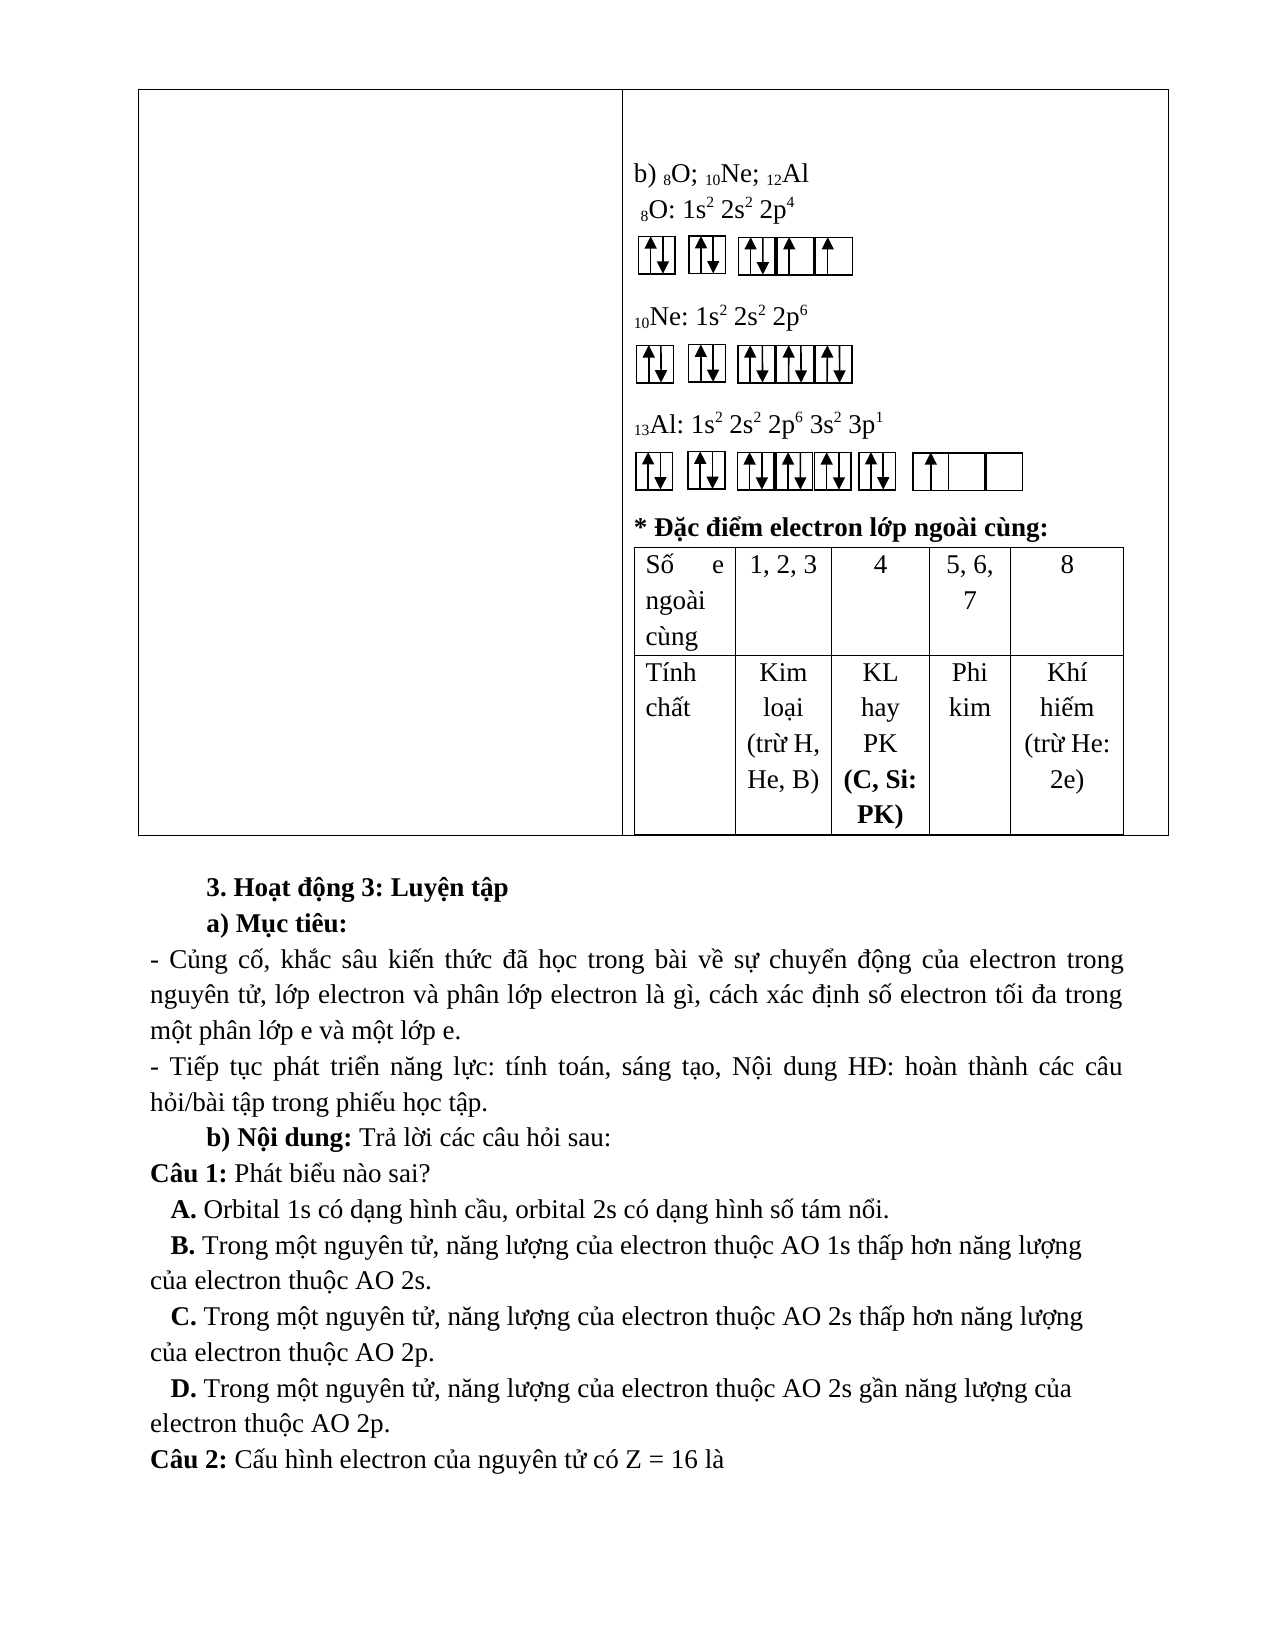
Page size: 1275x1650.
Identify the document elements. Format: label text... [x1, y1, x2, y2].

text - Củng cố, khắc sâu kiến thức đã học trong bài về sự chuyển động của electron trong nguyên tử, lớp electron và phân lớp electron là gì, cách xác định số electron tối đa trong một phân lớp e và một lớp e. [150, 943, 1125, 1046]
text 3. Hoạt động 3: Luyện tập [150, 871, 1125, 903]
text B. Trong một nguyên tử, năng lượng của electron thuộc AO 1s thấp hơn năng lượng của electron thuộc AO 2s. [150, 1229, 1125, 1296]
text - Tiếp tục phát triển năng lực: tính toán, sáng tạo, Nội dung HĐ: hoàn thành các câu hỏi/bài tập trong phiếu học tập. [150, 1050, 1125, 1117]
text D. Trong một nguyên tử, năng lượng của electron thuộc AO 2s gần năng lượng của electron thuộc AO 2p. [150, 1372, 1125, 1438]
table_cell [139, 90, 622, 835]
text C. Trong một nguyên tử, năng lượng của electron thuộc AO 2s thấp hơn năng lượng của electron thuộc AO 2p. [150, 1300, 1125, 1367]
text Câu 2: Cấu hình electron của nguyên tử có Z = 16 là [150, 1443, 1125, 1474]
text Câu 1: Phát biểu nào sai? [150, 1157, 1125, 1188]
text a) Mục tiêu: [150, 907, 1125, 938]
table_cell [623, 90, 1168, 835]
text b) Nội dung: Trả lời các câu hỏi sau: [150, 1122, 1125, 1153]
text A. Orbital 1s có dạng hình cầu, orbital 2s có dạng hình số tám nổi. [150, 1193, 1125, 1224]
